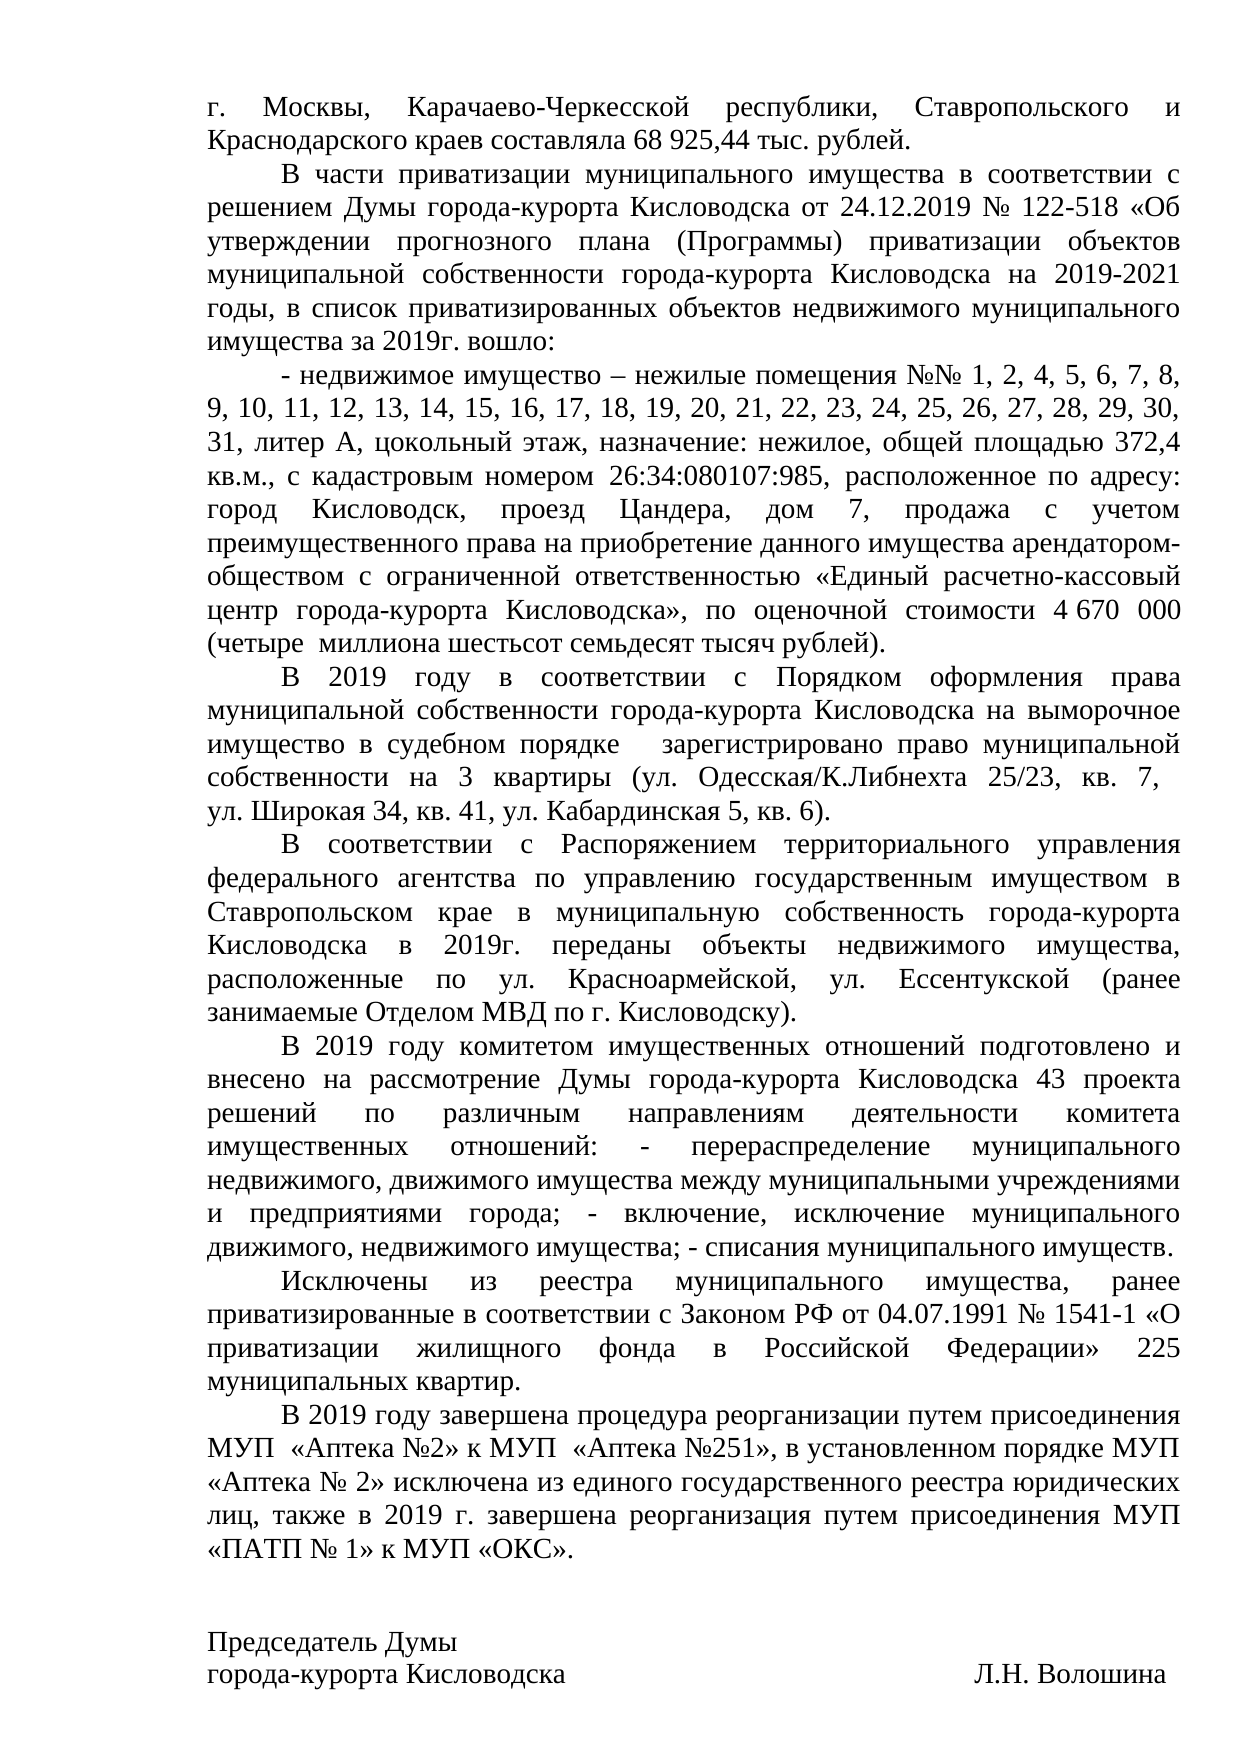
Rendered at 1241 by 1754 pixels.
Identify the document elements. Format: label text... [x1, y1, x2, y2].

text Исключены из реестра муниципального имущества, ранее приватизированные в соответствии с Законом РФ от 04.07.1991 № 1541-1 «О приватизации жилищного фонда в Российской Федерации» 225 муниципальных квартир. [207, 1263, 1181, 1397]
text В 2019 году в соответствии с Порядком оформления права муниципальной собственности города-курорта Кисловодска на выморочное имущество в судебном порядке зарегистрировано право муниципальной собственности на 3 квартиры (ул. Одесская/К.Либнехта 25/23, кв. 7, ул. Широкая 34, кв. 41, ул. Кабардинская 5, кв. 6). [207, 659, 1181, 827]
text Председатель Думы [207, 1632, 391, 1657]
text - недвижимое имущество – нежилые помещения №№ 1, 2, 4, 5, 6, 7, 8, 9, 10, 11, 12, 13, 14, 15, 16, 17, 18, 19, 20, 21, 22, 23, 24, 25, 26, 27, 28, 29, 30, 31, литер А, цокольный этаж, назначение: нежилое, общей площадью 372,4 кв.м., с кадастровым номером 26:34:080107:985, расположенное по адресу: город Кисловодск, проезд Цандера, дом 7, продажа с учетом преимущественного права на приобретение данного имущества арендатором- обществом с ограниченной ответственностью «Единый расчетно-кассовый центр города-курорта Кисловодска», по оценочной стоимости 4 670 000 (четыре миллиона шестьсот семьдесят тысяч рублей). [207, 357, 1181, 659]
text города-курорта Кисловодска Л.Н. Волошина [207, 1657, 1181, 1690]
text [207, 89, 1181, 156]
text В 2019 году завершена процедура реорганизации путем присоединения МУП «Аптека №2» к МУП «Аптека №251», в установленном порядке МУП «Аптека № 2» исключена из единого государственного реестра юридических лиц, также в 2019 г. завершена реорганизация путем присоединения МУП «ПАТП № 1» к МУП «ОКС». [207, 1397, 1181, 1564]
text Председатель Думы [401, 1632, 1181, 1657]
text В соответствии с Распоряжением территориального управления федерального агентства по управлению государственным имуществом в Ставропольском крае в муниципальную собственность города-курорта Кисловодска в 2019г. переданы объекты недвижимого имущества, расположенные по ул. Красноармейской, ул. Ессентукской (ранее занимаемые Отделом МВД по г. Кисловодску). [207, 827, 1181, 1028]
text В 2019 году комитетом имущественных отношений подготовлено и внесено на рассмотрение Думы города-курорта Кисловодска 43 проекта решений по различным направлениям деятельности комитета имущественных отношений: - перераспределение муниципального недвижимого, движимого имущества между муниципальными учреждениями и предприятиями города; - включение, исключение муниципального движимого, недвижимого имущества; - списания муниципального имуществ. [207, 1028, 1181, 1263]
text В части приватизации муниципального имущества в соответствии с решением Думы города-курорта Кисловодска от 24.12.2019 № 122-518 «Об утверждении прогнозного плана (Программы) приватизации объектов муниципальной собственности города-курорта Кисловодска на 2019-2021 годы, в список приватизированных объектов недвижимого муниципального имущества за 2019г. вошло: [207, 156, 1181, 357]
